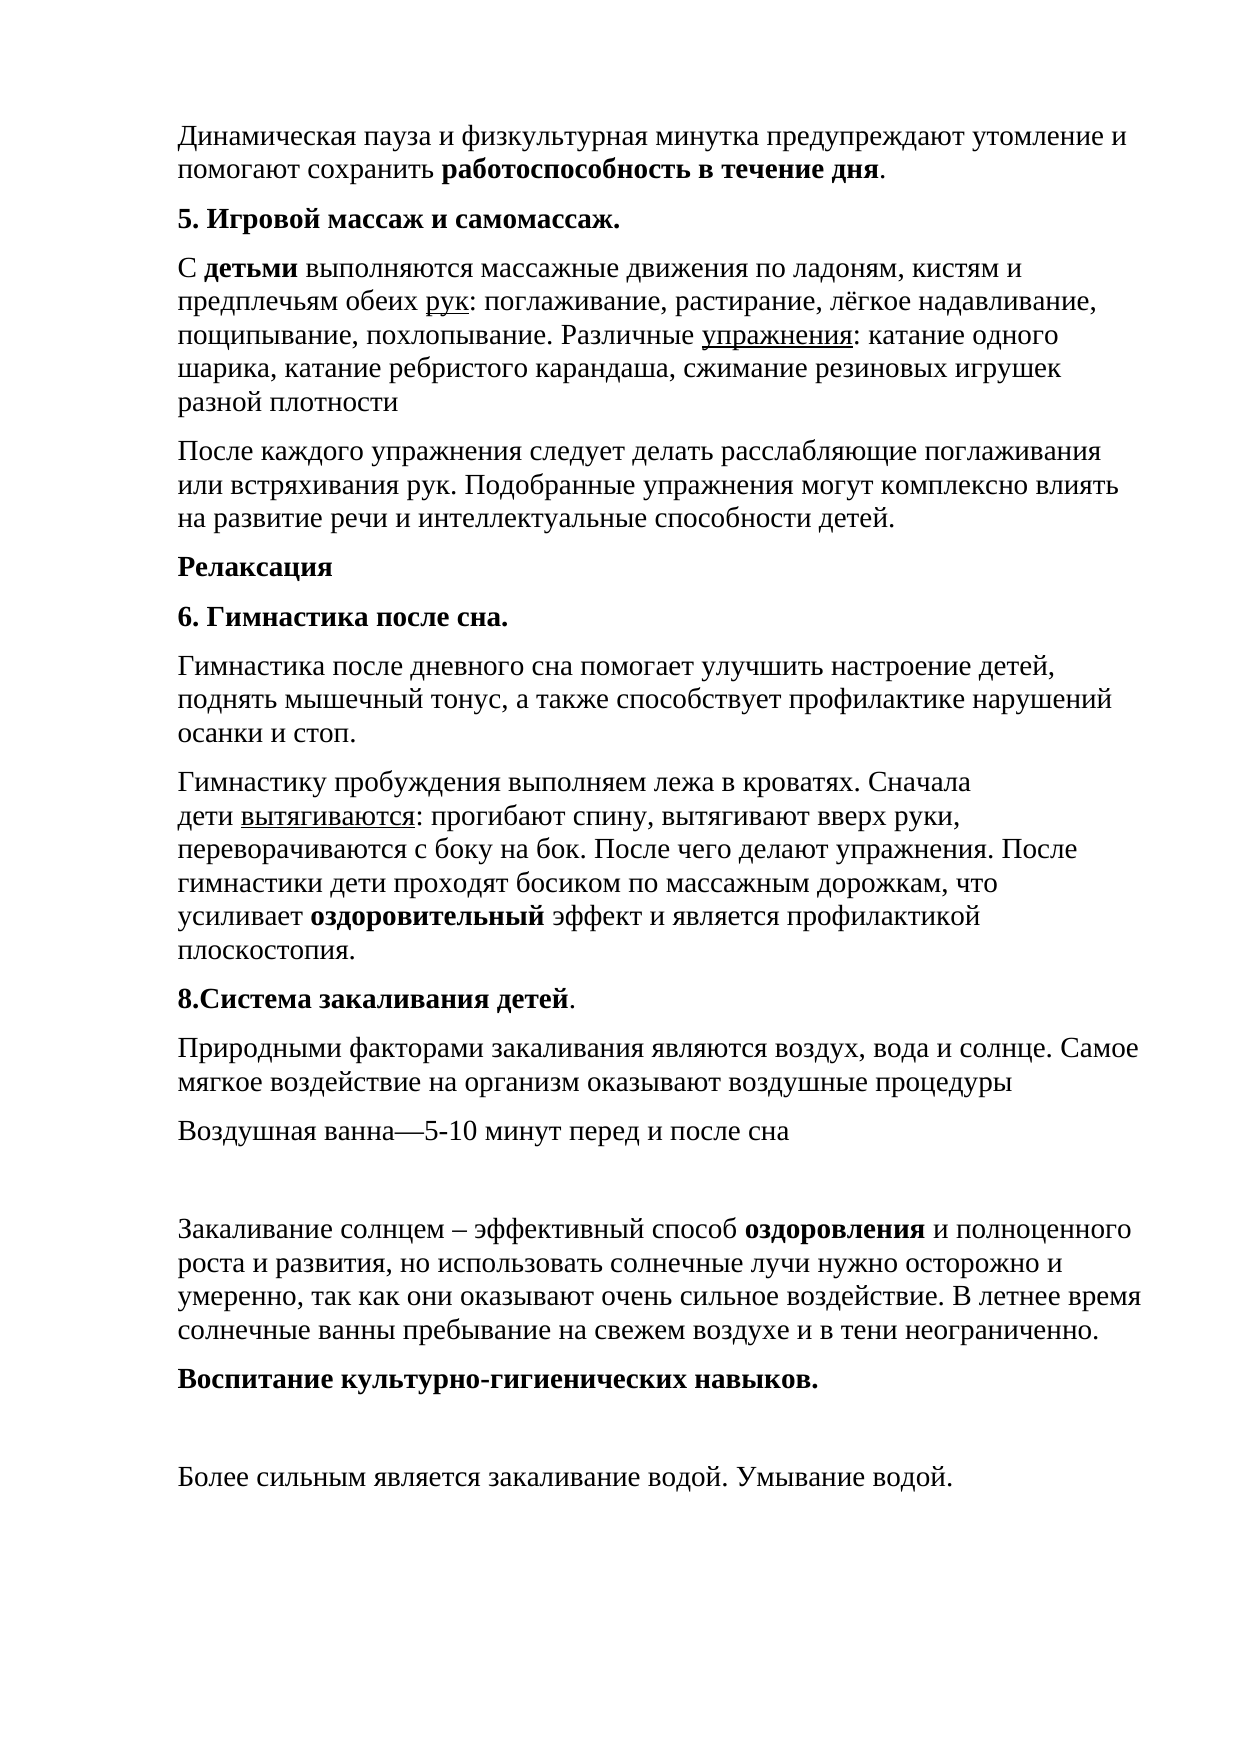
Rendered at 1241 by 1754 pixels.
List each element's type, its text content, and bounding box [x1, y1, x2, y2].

text Природными факторами закаливания являются воздух, вода и солнце. Самое мягкое воздействие на организм оказывают воздушные процедуры [177, 1030, 1152, 1097]
text Релаксация [177, 549, 1152, 583]
text После каждого упражнения следует делать расслабляющие поглаживания или встряхивания рук. Подобранные упражнения могут комплексно влиять на развитие речи и интеллектуальные способности детей. [177, 433, 1152, 534]
text Закаливание солнцем – эффективный способ оздоровления и полноценного роста и развития, но использовать солнечные лучи нужно осторожно и умеренно, так как они оказывают очень сильное воздействие. В летнее время солнечные ванны пребывание на свежем воздухе и в тени неограниченно. [177, 1211, 1152, 1345]
text С детьми выполняются массажные движения по ладоням, кистям и предплечьям обеих рук: поглаживание, растирание, лёгкое надавливание, пощипывание, похлопывание. Различные упражнения: катание одного шарика, катание ребристого карандаша, сжимание резиновых игрушек разной плотности [177, 250, 1152, 418]
text 5. Игровой массаж и самомассаж. [177, 201, 1152, 234]
text Динамическая пауза и физкультурная минутка предупреждают утомление и помогают сохранить работоспособность в течение дня. [177, 118, 1152, 185]
text Воспитание культурно-гигиенических навыков. [177, 1361, 1152, 1394]
text Воздушная ванна—5-10 минут перед и после сна [177, 1113, 1152, 1146]
text Гимнастику пробуждения выполняем лежа в кроватях. Сначала дети вытягиваются: прогибают спину, вытягивают вверх руки, переворачиваются с боку на бок. После чего делают упражнения. После гимнастики дети проходят босиком по массажным дорожкам, что усиливает оздоровительный эффект и является профилактикой плоскостопия. [177, 764, 1152, 965]
text 6. Гимнастика после сна. [177, 599, 1152, 632]
text Более сильным является закаливание водой. Умывание водой. [177, 1459, 1152, 1493]
text 8.Система закаливания детей. [177, 981, 1152, 1014]
text Гимнастика после дневного сна помогает улучшить настроение детей, поднять мышечный тонус, а также способствует профилактике нарушений осанки и стоп. [177, 648, 1152, 748]
